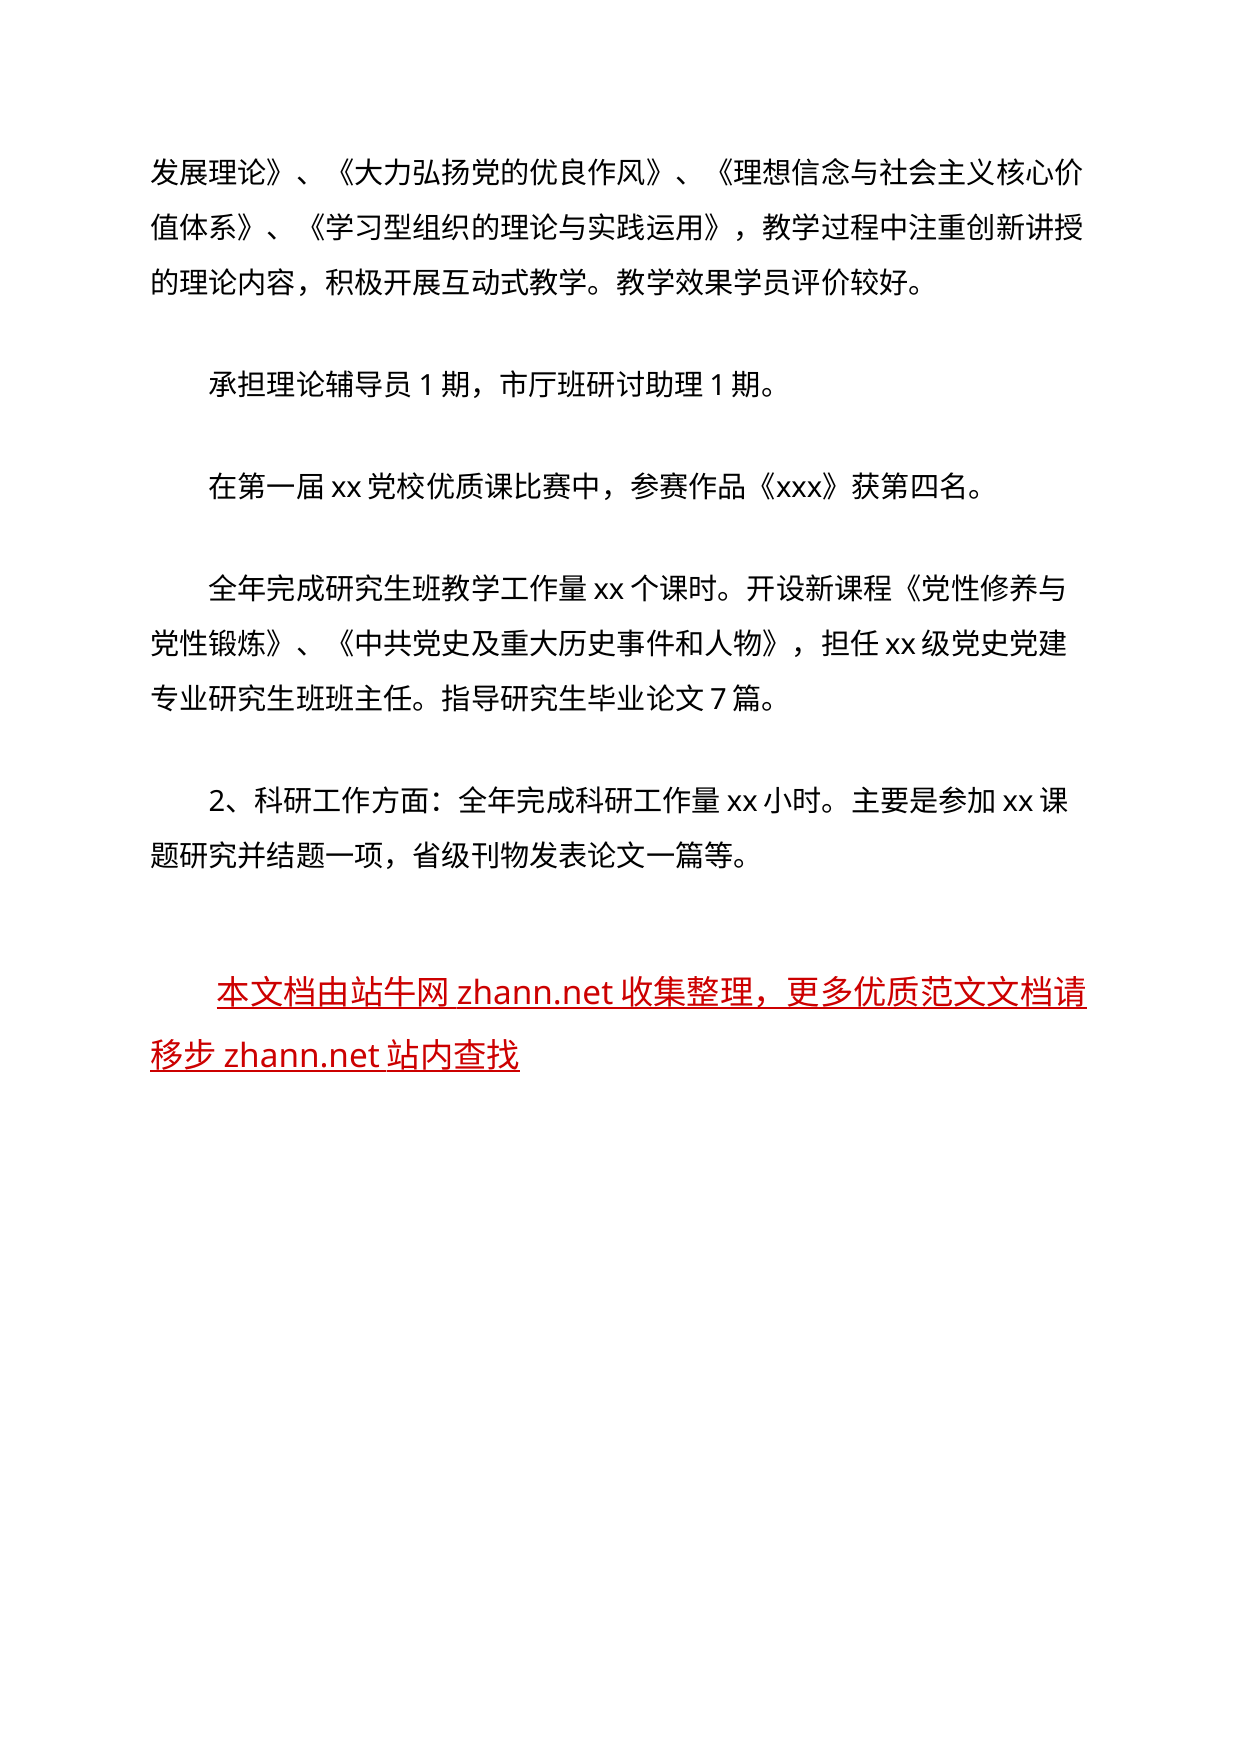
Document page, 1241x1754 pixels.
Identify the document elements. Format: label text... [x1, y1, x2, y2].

text 在第一届xx党校优质课比赛中，参赛作品《xxx》获第四名。 [150, 463, 1090, 506]
text 本文档由站牛网zhann.net收集整理，更多优质范文文档请移步zhann.net站内查找 [150, 966, 1090, 1077]
text 2、科研工作方面：全年完成科研工作量xx小时。主要是参加xx课题研究并结题一项，省级刊物发表论文一篇等。 [150, 777, 1090, 875]
text 承担理论辅导员1期，市厅班研讨助理1期。 [150, 362, 1090, 404]
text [150, 150, 1090, 302]
text 全年完成研究生班教学工作量xx个课时。开设新课程《党性修养与党性锻炼》、《中共党史及重大历史事件和人物》，担任xx级党史党建专业研究生班班主任。指导研究生毕业论文7篇。 [150, 566, 1090, 718]
